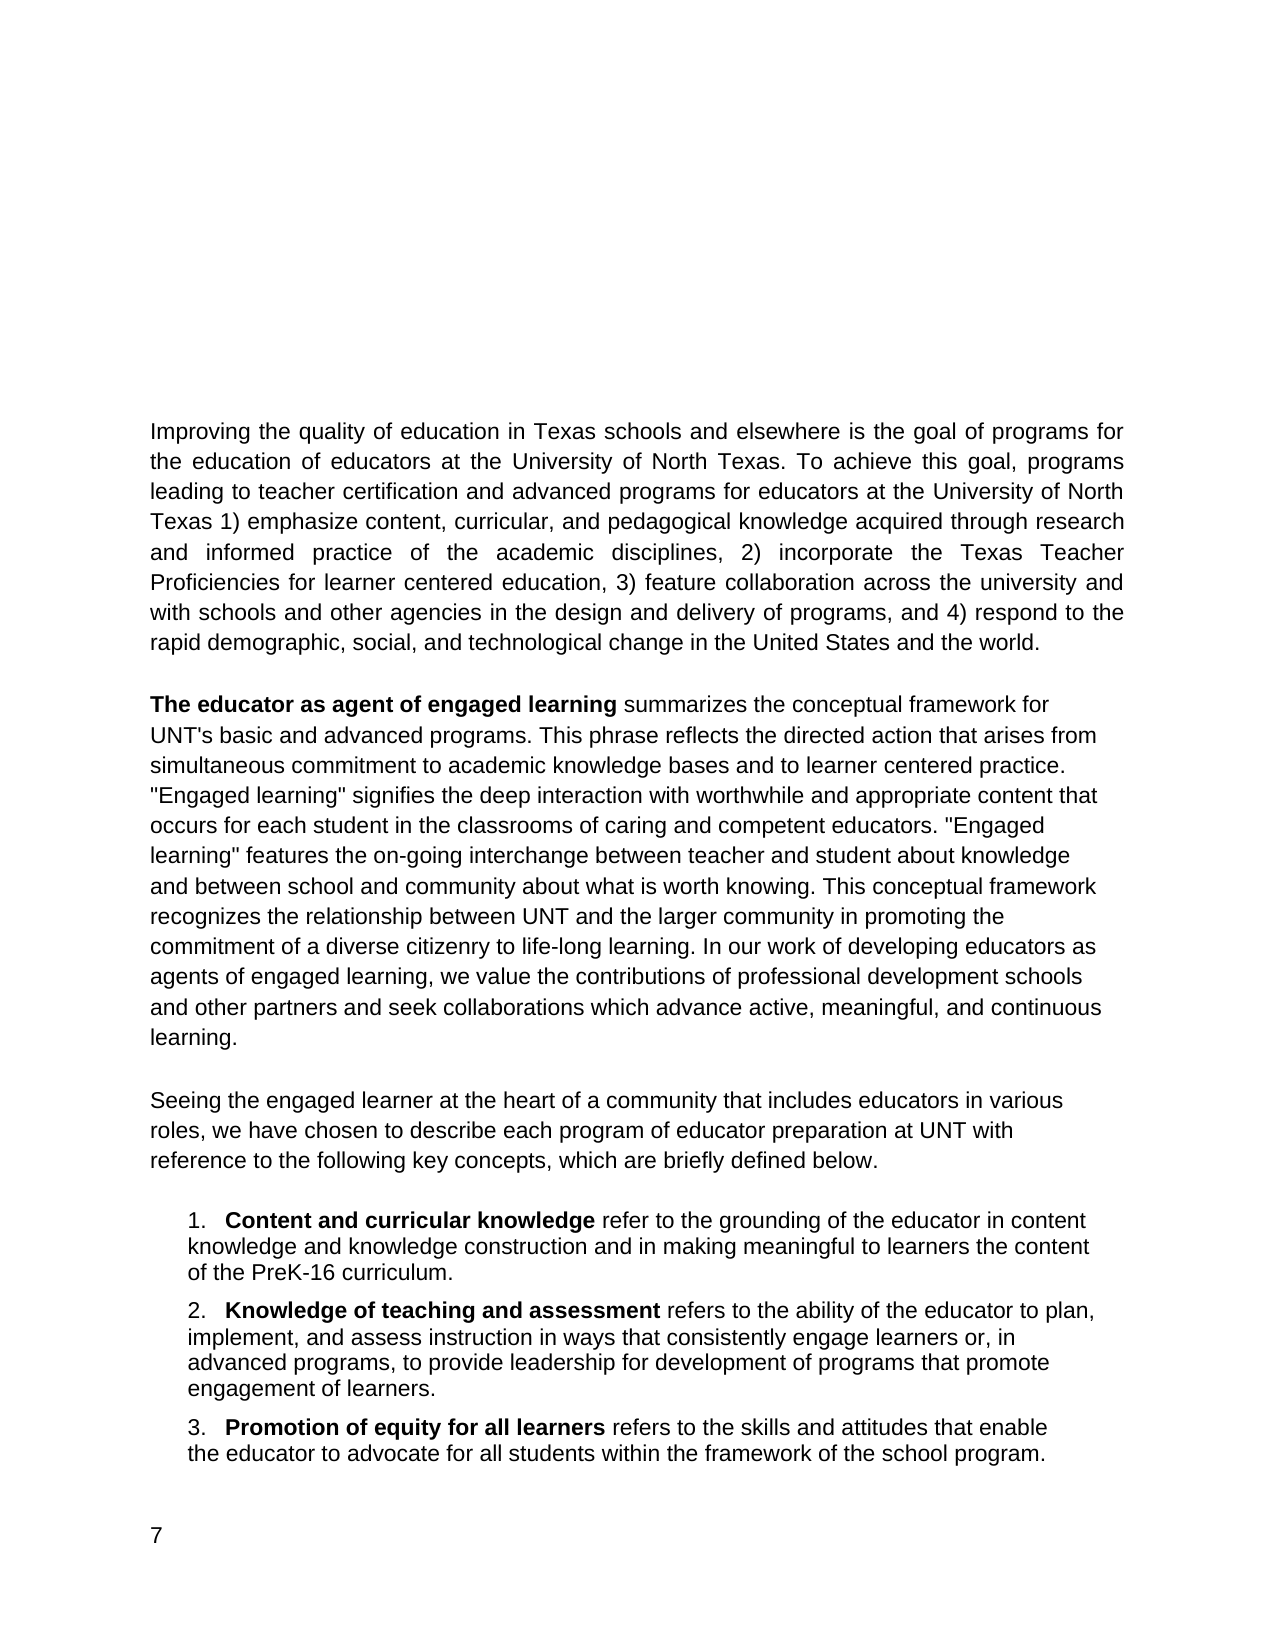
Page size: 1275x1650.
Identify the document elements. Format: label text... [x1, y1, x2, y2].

text The educator as agent of engaged learning summarizes the conceptual framework for UNT's basic and advanced programs. This phrase reflects the directed action that arises from simultaneous commitment to academic knowledge bases and to learner centered practice. "Engaged learning" signifies the deep interaction with worthwhile and appropriate content that occurs for each student in the classrooms of caring and competent educators. "Engaged learning" features the on-going interchange between teacher and student about knowledge and between school and community about what is worth knowing. This conceptual framework recognizes the relationship between UNT and the larger community in promoting the commitment of a diverse citizenry to life-long learning. In our work of developing educators as agents of engaged learning, we value the contributions of professional development schools and other partners and seek collaborations which advance active, meaningful, and continuous learning. [150, 691, 1114, 1050]
text 2. Knowledge of teaching and assessment refers to the ability of the educator to plan, implement, and assess instruction in ways that consistently engage learners or, in advanced programs, to provide leadership for development of programs that promote engagement of learners. [187, 1298, 1098, 1401]
text 3. Promotion of equity for all learners refers to the skills and attitudes that enable the educator to advocate for all students within the framework of the school program. [187, 1414, 1079, 1466]
text Improving the quality of education in Texas schools and elsewhere is the goal of programs for the education of educators at the University of North Texas. To achieve this goal, programs leading to teacher certification and advanced programs for educators at the University of North Texas 1) emphasize content, curricular, and pedagogical knowledge acquired through research and informed practice of the academic disciplines, 2) incorporate the Texas Teacher Proficiencies for learner centered education, 3) feature collaboration across the university and with schools and other agencies in the design and delivery of programs, and 4) respond to the rapid demographic, social, and technological change in the United States and the world. [150, 418, 1125, 656]
text 1. Content and curricular knowledge refer to the grounding of the educator in content knowledge and knowledge construction and in making meaningful to learners the content of the PreK-16 curriculum. [187, 1208, 1104, 1285]
text Seeing the engaged learner at the heart of a community that includes educators in various roles, we have chosen to describe each program of educator preparation at UNT with reference to the following key concepts, which are briefly defined below. [150, 1087, 1117, 1174]
